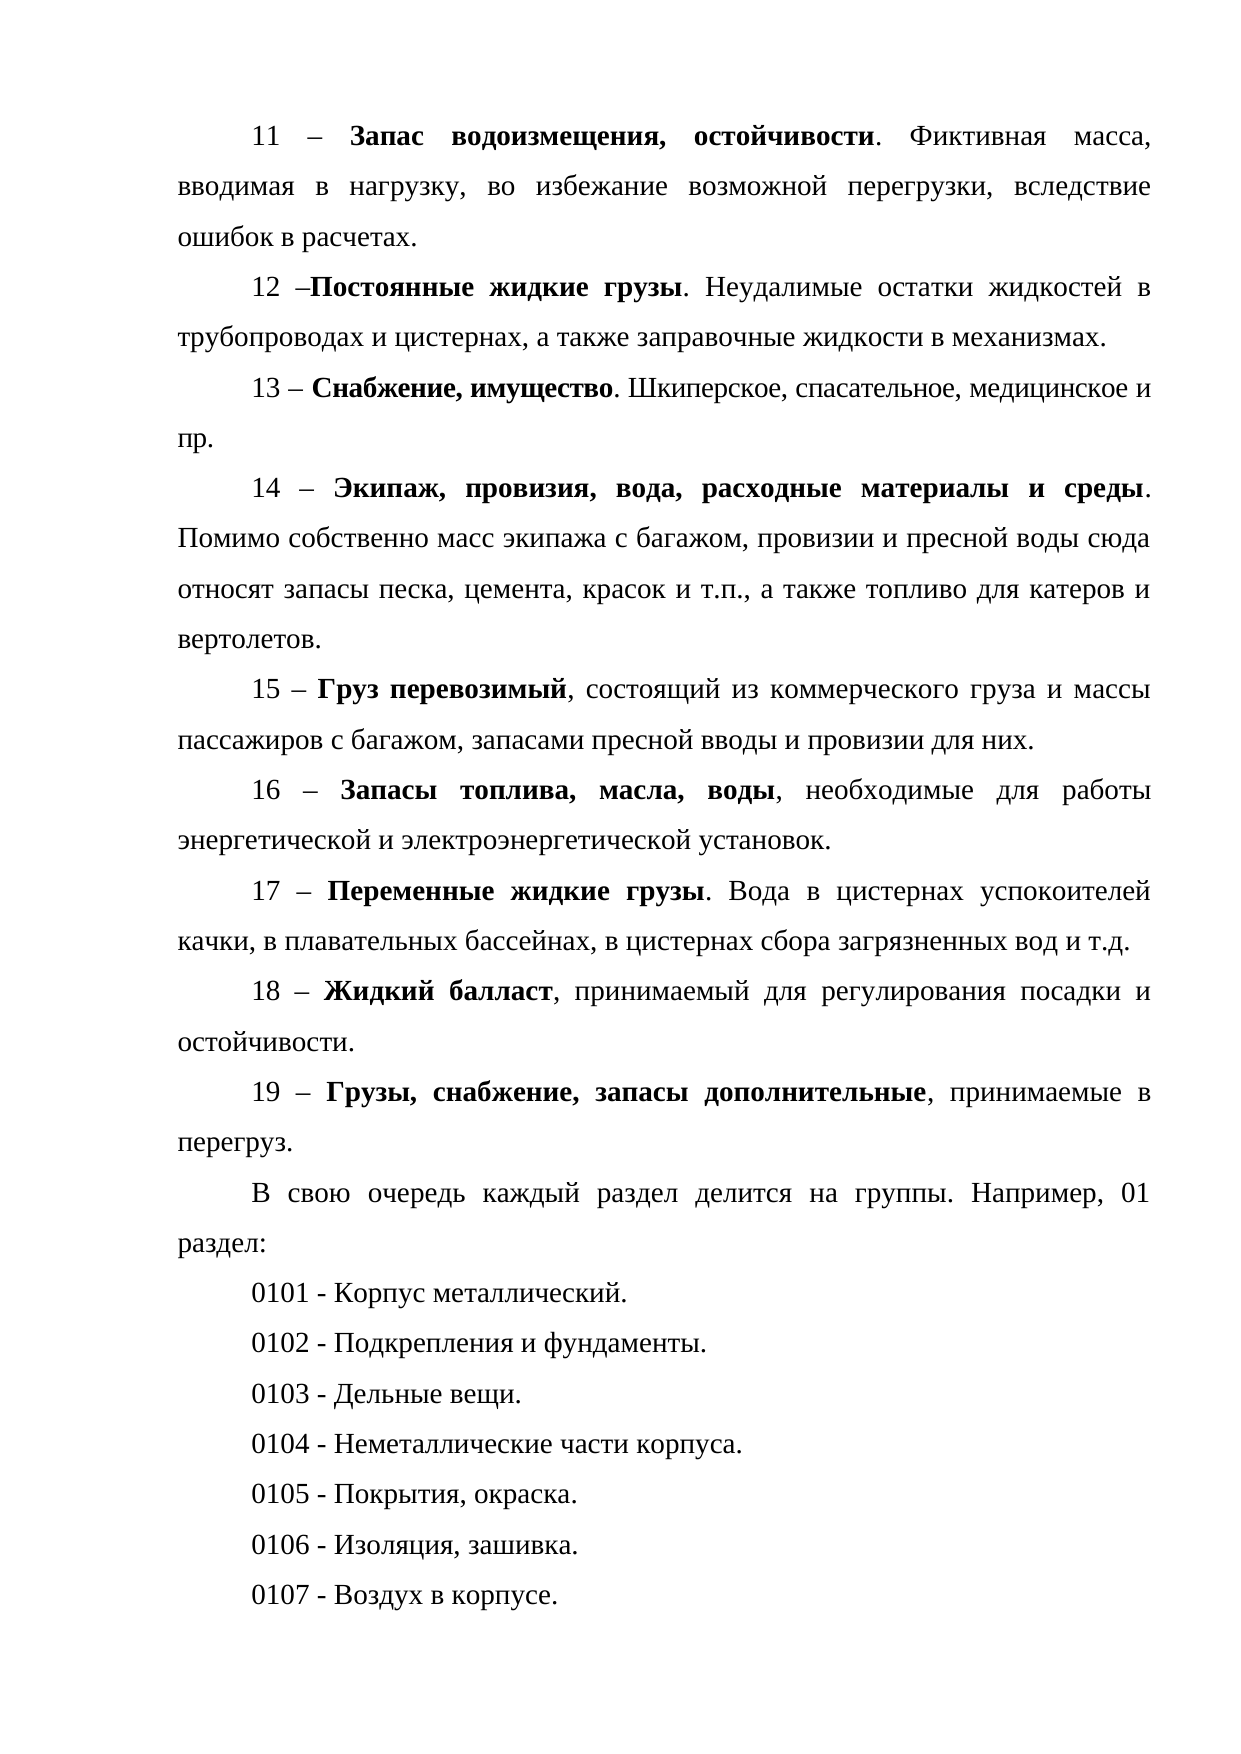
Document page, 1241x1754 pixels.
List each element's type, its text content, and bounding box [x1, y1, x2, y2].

text 17 – Переменные жидкие грузы. Вода в цистернах успокоителей качки, в плавательных бассейнах, в цистернах сбора загрязненных вод и т.д. [177, 873, 1152, 957]
text 12 –Постоянные жидкие грузы. Неудалимые остатки жидкостей в трубопроводах и цистернах, а также заправочные жидкости в механизмах. [177, 269, 1152, 353]
text 18 – Жидкий балласт, принимаемый для регулирования посадки и остойчивости. [177, 973, 1152, 1057]
text 0106 - Изоляция, зашивка. [177, 1527, 1152, 1560]
text 0105 - Покрытия, окраска. [177, 1477, 1152, 1510]
text 13 – Снабжение, имущество. Шкиперское, спасательное, медицинское и пр. [177, 370, 1152, 453]
text 19 – Грузы, снабжение, запасы дополнительные, принимаемые в перегруз. [177, 1074, 1152, 1158]
text 15 – Груз перевозимый, состоящий из коммерческого груза и массы пассажиров с багажом, запасами пресной вводы и провизии для них. [177, 672, 1152, 755]
text 0107 - Воздух в корпусе. [177, 1577, 1152, 1611]
text 0102 - Подкрепления и фундаменты. [177, 1326, 1152, 1359]
text В свою очередь каждый раздел делится на группы. Например, 01 раздел: [177, 1175, 1152, 1258]
text 16 – Запасы топлива, масла, воды, необходимые для работы энергетической и электроэнергетической установок. [177, 772, 1152, 856]
text 0103 - Дельные вещи. [177, 1376, 1152, 1409]
text 14 – Экипаж, провизия, вода, расходные материалы и среды. Помимо собственно масс экипажа с багажом, провизии и пресной воды сюда относят запасы песка, цемента, красок и т.п., а также топливо для катеров и вертолетов. [177, 470, 1152, 655]
text 11 – Запас водоизмещения, остойчивости. Фиктивная масса, вводимая в нагрузку, во избежание возможной перегрузки, вследствие ошибок в расчетах. [177, 118, 1152, 252]
text 0104 - Неметаллические части корпуса. [177, 1426, 1152, 1460]
text 0101 - Корпус металлический. [177, 1275, 1152, 1309]
